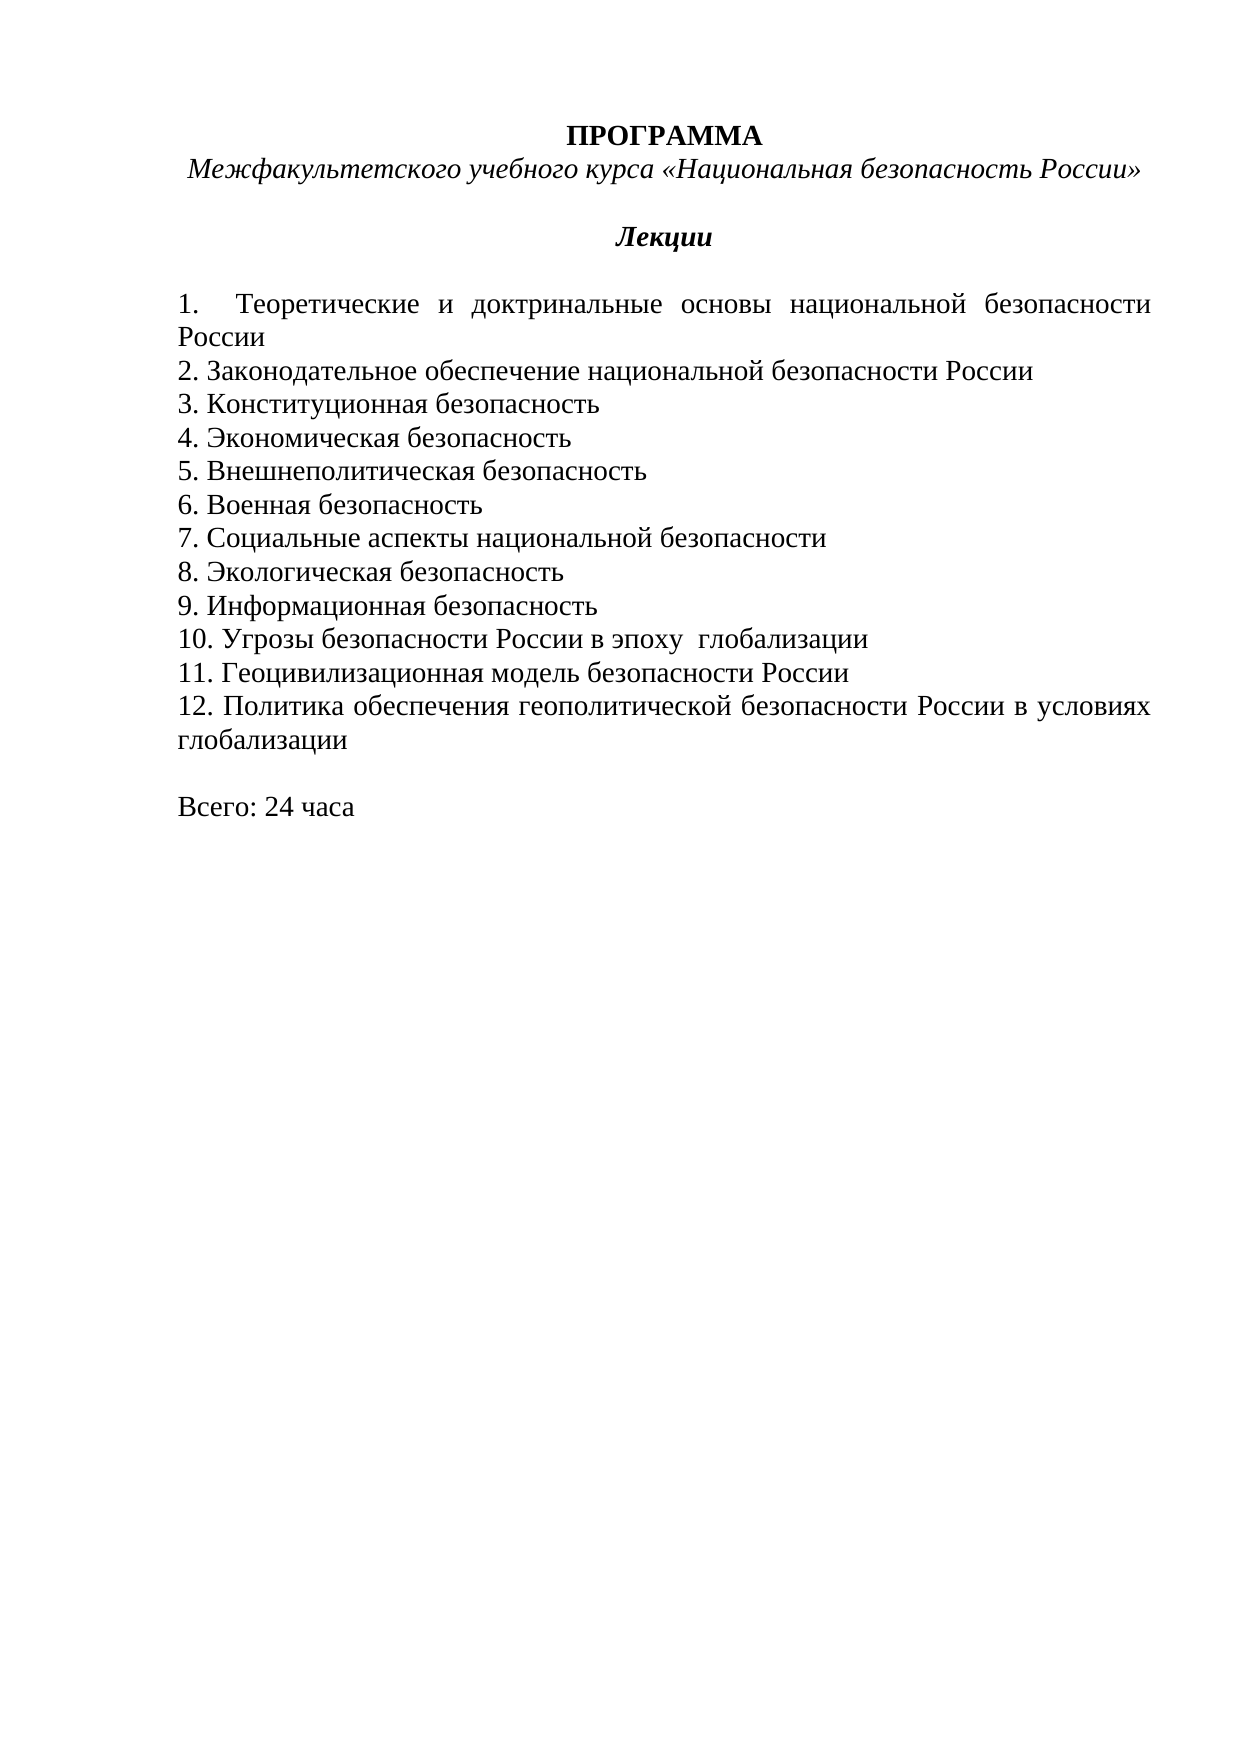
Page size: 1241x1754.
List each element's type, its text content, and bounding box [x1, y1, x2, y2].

text 4. Экономическая безопасность [177, 420, 1152, 453]
text 11. Геоцивилизационная модель безопасности России [177, 655, 1152, 688]
text 9. Информационная безопасность [177, 588, 1152, 621]
text 7. Социальные аспекты национальной безопасности [177, 521, 1152, 554]
text 1. Теоретические и доктринальные основы национальной безопасности России [177, 286, 1152, 353]
text 5. Внешнеполитическая безопасность [177, 453, 1152, 487]
text Межфакультетского учебного курса «Национальная безопасность России» [177, 152, 1152, 185]
text ПРОГРАММА [177, 118, 1152, 152]
text Лекции [177, 219, 1152, 252]
text 2. Законодательное обеспечение национальной безопасности России [177, 353, 1152, 386]
text 6. Военная безопасность [177, 487, 1152, 521]
text 12. Политика обеспечения геополитической безопасности России в условиях глобализации [177, 688, 1152, 755]
text 3. Конституционная безопасность [177, 386, 1152, 420]
text 10. Угрозы безопасности России в эпоху глобализации [177, 621, 1152, 655]
text 8. Экологическая безопасность [177, 554, 1152, 588]
text Всего: 24 часа [177, 789, 1152, 822]
